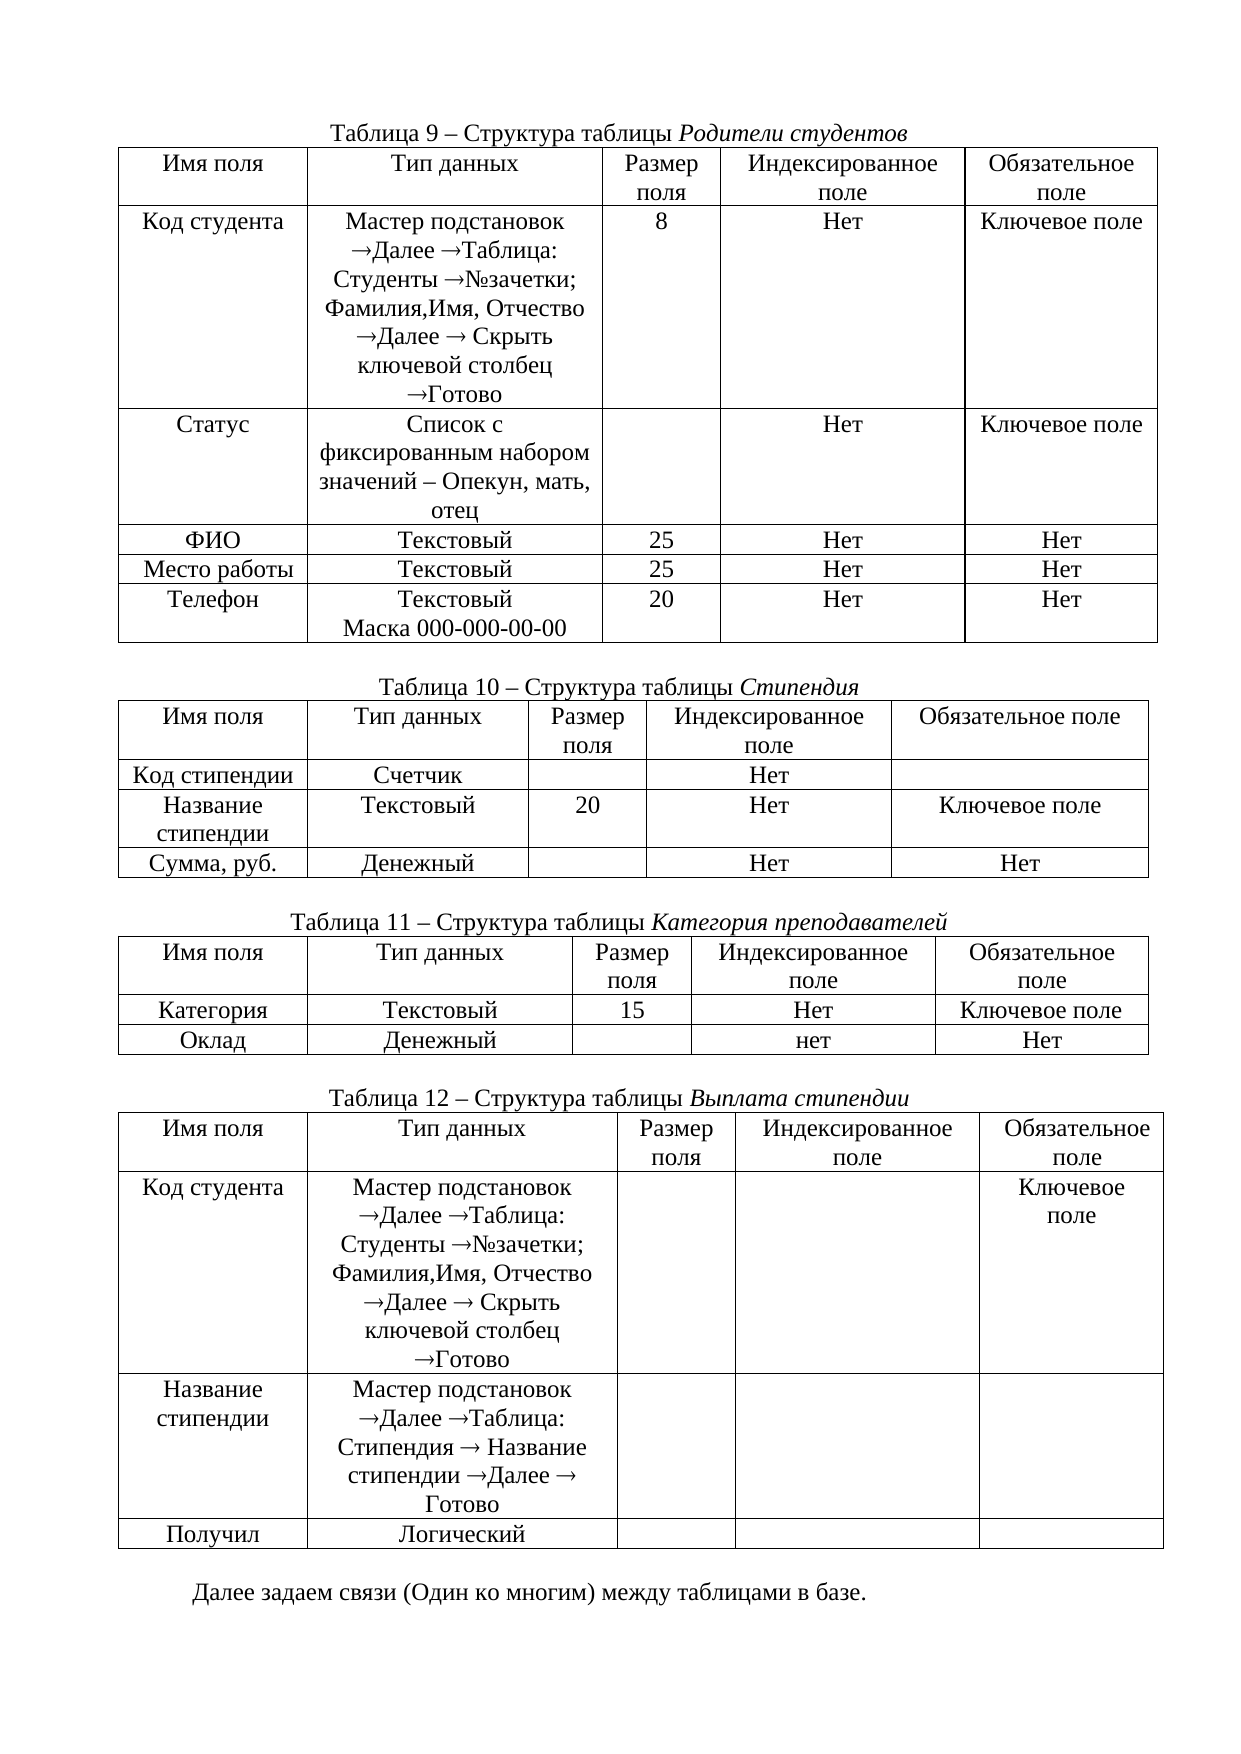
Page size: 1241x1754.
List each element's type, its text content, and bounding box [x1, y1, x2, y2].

table_cell Список с фиксированным набором значений – Опекун, мать, отец [308, 409, 602, 524]
table_cell 20 [529, 790, 646, 847]
table_cell Мастер подстановок Далее Таблица: Студенты №зачетки; Фамилия,Имя, Отчество Далее Скрыть ключевой столбец Готово [308, 206, 602, 408]
table_header Тип данных [308, 937, 572, 994]
table_cell Статус [119, 409, 307, 524]
table_cell [618, 1374, 735, 1518]
text Таблица 10 – Структура таблицы Стипендия [118, 672, 1122, 700]
table_cell Нет [966, 584, 1157, 642]
table_cell Мастер подстановок Далее Таблица: Стипендия Название стипендии Далее Готово [308, 1374, 617, 1518]
table_cell Текстовый [308, 525, 602, 553]
table_header Индексированное поле [736, 1113, 979, 1171]
table_cell Счетчик [308, 760, 528, 789]
table_cell Код студента [119, 1172, 307, 1373]
table_cell [618, 1519, 735, 1548]
table_header Тип данных [308, 701, 528, 759]
table_cell Нет [647, 790, 891, 847]
table_cell [980, 1519, 1163, 1548]
table_cell Логический [308, 1519, 617, 1548]
table_header Размер поля [618, 1113, 735, 1171]
table_cell 8 [603, 206, 720, 408]
table_cell Нет [721, 584, 964, 642]
table_header Размер поля [603, 148, 720, 205]
table_cell Название стипендии [119, 1374, 307, 1518]
table_cell Текстовый [308, 555, 602, 583]
text Таблица 11 – Структура таблицы Категория преподавателей [118, 907, 1122, 936]
table_cell 20 [603, 584, 720, 642]
table_cell Нет [692, 995, 935, 1024]
table_cell [618, 1172, 735, 1373]
table_cell Код стипендии [119, 760, 307, 789]
table_cell Сумма, руб. [119, 848, 307, 877]
text Таблица 9 – Структура таблицы Родители студентов [118, 118, 1122, 147]
table_cell Денежный [308, 1025, 572, 1054]
table_cell Нет [721, 555, 964, 583]
table_cell [573, 1025, 691, 1054]
table_header Размер поля [529, 701, 646, 759]
table_cell Нет [892, 848, 1148, 877]
table_cell Мастер подстановок Далее Таблица: Студенты №зачетки; Фамилия,Имя, Отчество Далее Скрыть ключевой столбец Готово [308, 1172, 617, 1373]
table_header Индексированное поле [721, 148, 964, 205]
table_header Обязательное поле [936, 937, 1148, 994]
table_cell Ключевое поле [936, 995, 1148, 1024]
table_header Индексированное поле [647, 701, 891, 759]
table_cell Нет [966, 555, 1157, 583]
table_cell 25 [603, 525, 720, 553]
table_cell Ключевое поле [980, 1172, 1163, 1373]
table_cell Ключевое поле [966, 206, 1157, 408]
table_header Размер поля [573, 937, 691, 994]
table_cell Нет [647, 848, 891, 877]
table_header Индексированное поле [692, 937, 935, 994]
table_cell [736, 1374, 979, 1518]
table_cell ФИО [119, 525, 307, 553]
table_cell Текстовый Маска 000-000-00-00 [308, 584, 602, 642]
table_cell [529, 848, 646, 877]
table_cell 25 [603, 555, 720, 583]
table_cell Нет [721, 525, 964, 553]
table_cell Нет [721, 409, 964, 524]
table_cell [603, 409, 720, 524]
table_cell [980, 1374, 1163, 1518]
table_cell [529, 760, 646, 789]
table_header Имя поля [119, 1113, 307, 1171]
table_cell Код студента [119, 206, 307, 408]
text Далее задаем связи (Один ко многим) между таблицами в базе. [118, 1577, 1122, 1606]
table_cell 15 [573, 995, 691, 1024]
text Таблица 12 – Структура таблицы Выплата стипендии [118, 1083, 1122, 1112]
table_header Тип данных [308, 1113, 617, 1171]
table_cell Название стипендии [119, 790, 307, 847]
table_header Тип данных [308, 148, 602, 205]
table_cell Нет [966, 525, 1157, 553]
table_header Обязательное поле [980, 1113, 1163, 1171]
table_cell Место работы [119, 555, 307, 583]
table_cell Нет [721, 206, 964, 408]
table_cell Оклад [119, 1025, 307, 1054]
table_cell Текстовый [308, 790, 528, 847]
table_cell Ключевое поле [892, 790, 1148, 847]
table_header Обязательное поле [892, 701, 1148, 759]
table_cell Категория [119, 995, 307, 1024]
table_cell [736, 1519, 979, 1548]
table_cell Нет [936, 1025, 1148, 1054]
table_header Имя поля [119, 148, 307, 205]
table_header Имя поля [119, 937, 307, 994]
table_cell нет [692, 1025, 935, 1054]
table_header Обязательное поле [966, 148, 1157, 205]
table_cell [736, 1172, 979, 1373]
table_cell Нет [647, 760, 891, 789]
table_cell Текстовый [308, 995, 572, 1024]
table_cell [892, 760, 1148, 789]
table_cell Телефон [119, 584, 307, 642]
table_header Имя поля [119, 701, 307, 759]
table_cell Получил [119, 1519, 307, 1548]
table_cell Денежный [308, 848, 528, 877]
table_cell Ключевое поле [966, 409, 1157, 524]
